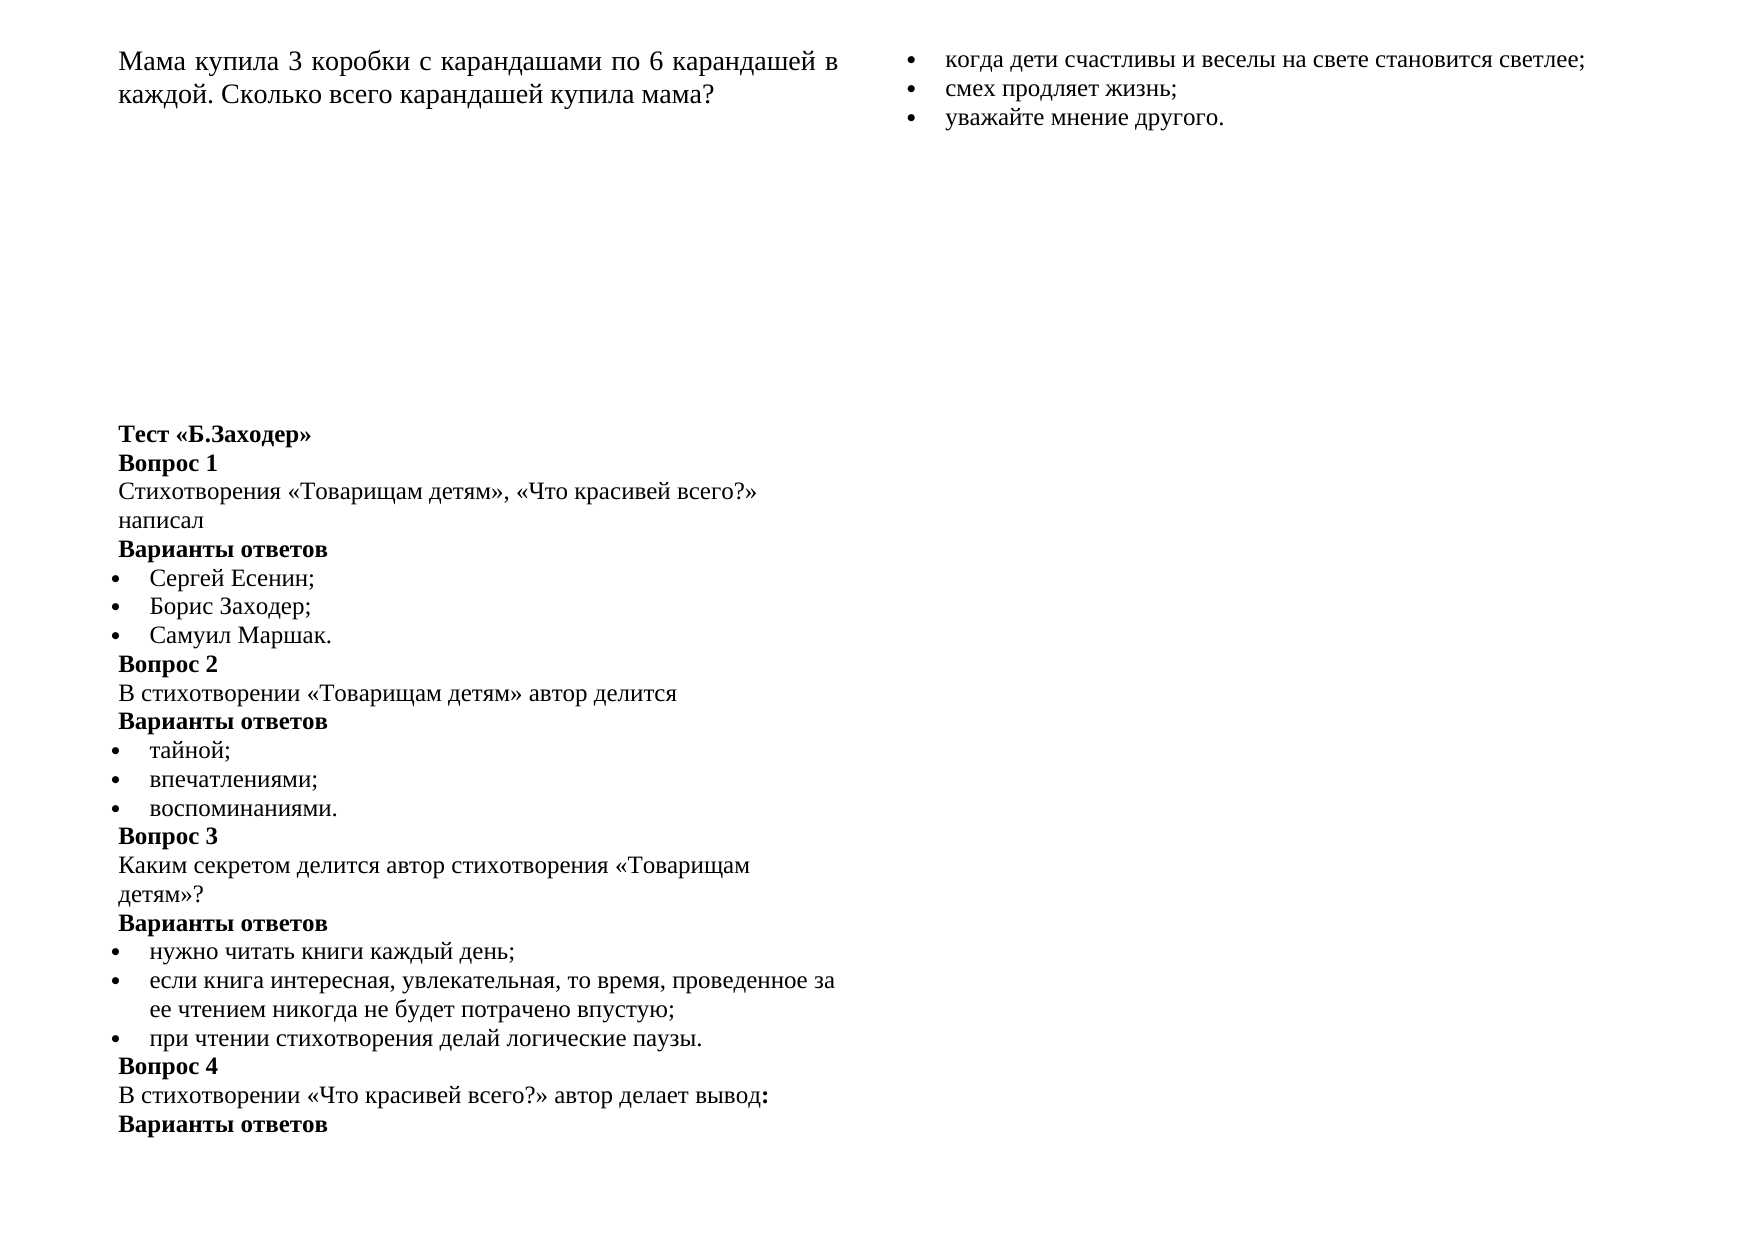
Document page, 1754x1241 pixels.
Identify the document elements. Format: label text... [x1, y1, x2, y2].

text Варианты ответов [118, 534, 840, 563]
text Варианты ответов [118, 706, 840, 735]
list смех продляет жизнь; [908, 73, 1636, 102]
list если книга интересная, увлекательная, то время, проведенное за ее чтением никогда не будет потрачено впустую; [112, 965, 840, 1023]
list впечатлениями; [112, 764, 840, 793]
list при чтении стихотворения делай логические паузы. [112, 1023, 840, 1051]
text Вопрос 1 [118, 448, 840, 476]
text Тест «Б.Заходер» [118, 419, 840, 448]
text Варианты ответов [118, 1109, 840, 1138]
list уважайте мнение другого. [908, 102, 1636, 131]
text В стихотворении «Что красивей всего?» автор делает вывод: [118, 1080, 840, 1109]
text Варианты ответов [118, 908, 840, 936]
list нужно читать книги каждый день; [112, 936, 840, 965]
list Самуил Маршак. [112, 620, 840, 649]
list тайной; [112, 735, 840, 764]
text Вопрос 3 [118, 821, 840, 850]
text Вопрос 4 [118, 1051, 840, 1080]
text Каким секретом делится автор стихотворения «Товарищам детям»? [118, 850, 840, 908]
list воспоминаниями. [112, 793, 840, 821]
list когда дети счастливы и веселы на свете становится светлее; [908, 44, 1636, 73]
text В стихотворении «Товарищам детям» автор делится [118, 678, 840, 706]
text Стихотворения «Товарищам детям», «Что красивей всего?» написал [118, 476, 840, 534]
text Мама купила 3 коробки с карандашами по 6 карандашей в каждой. Сколько всего карандашей купила мама? [118, 44, 840, 109]
list Борис Заходер; [112, 591, 840, 620]
text Вопрос 2 [118, 649, 840, 678]
list Сергей Есенин; [112, 563, 840, 591]
